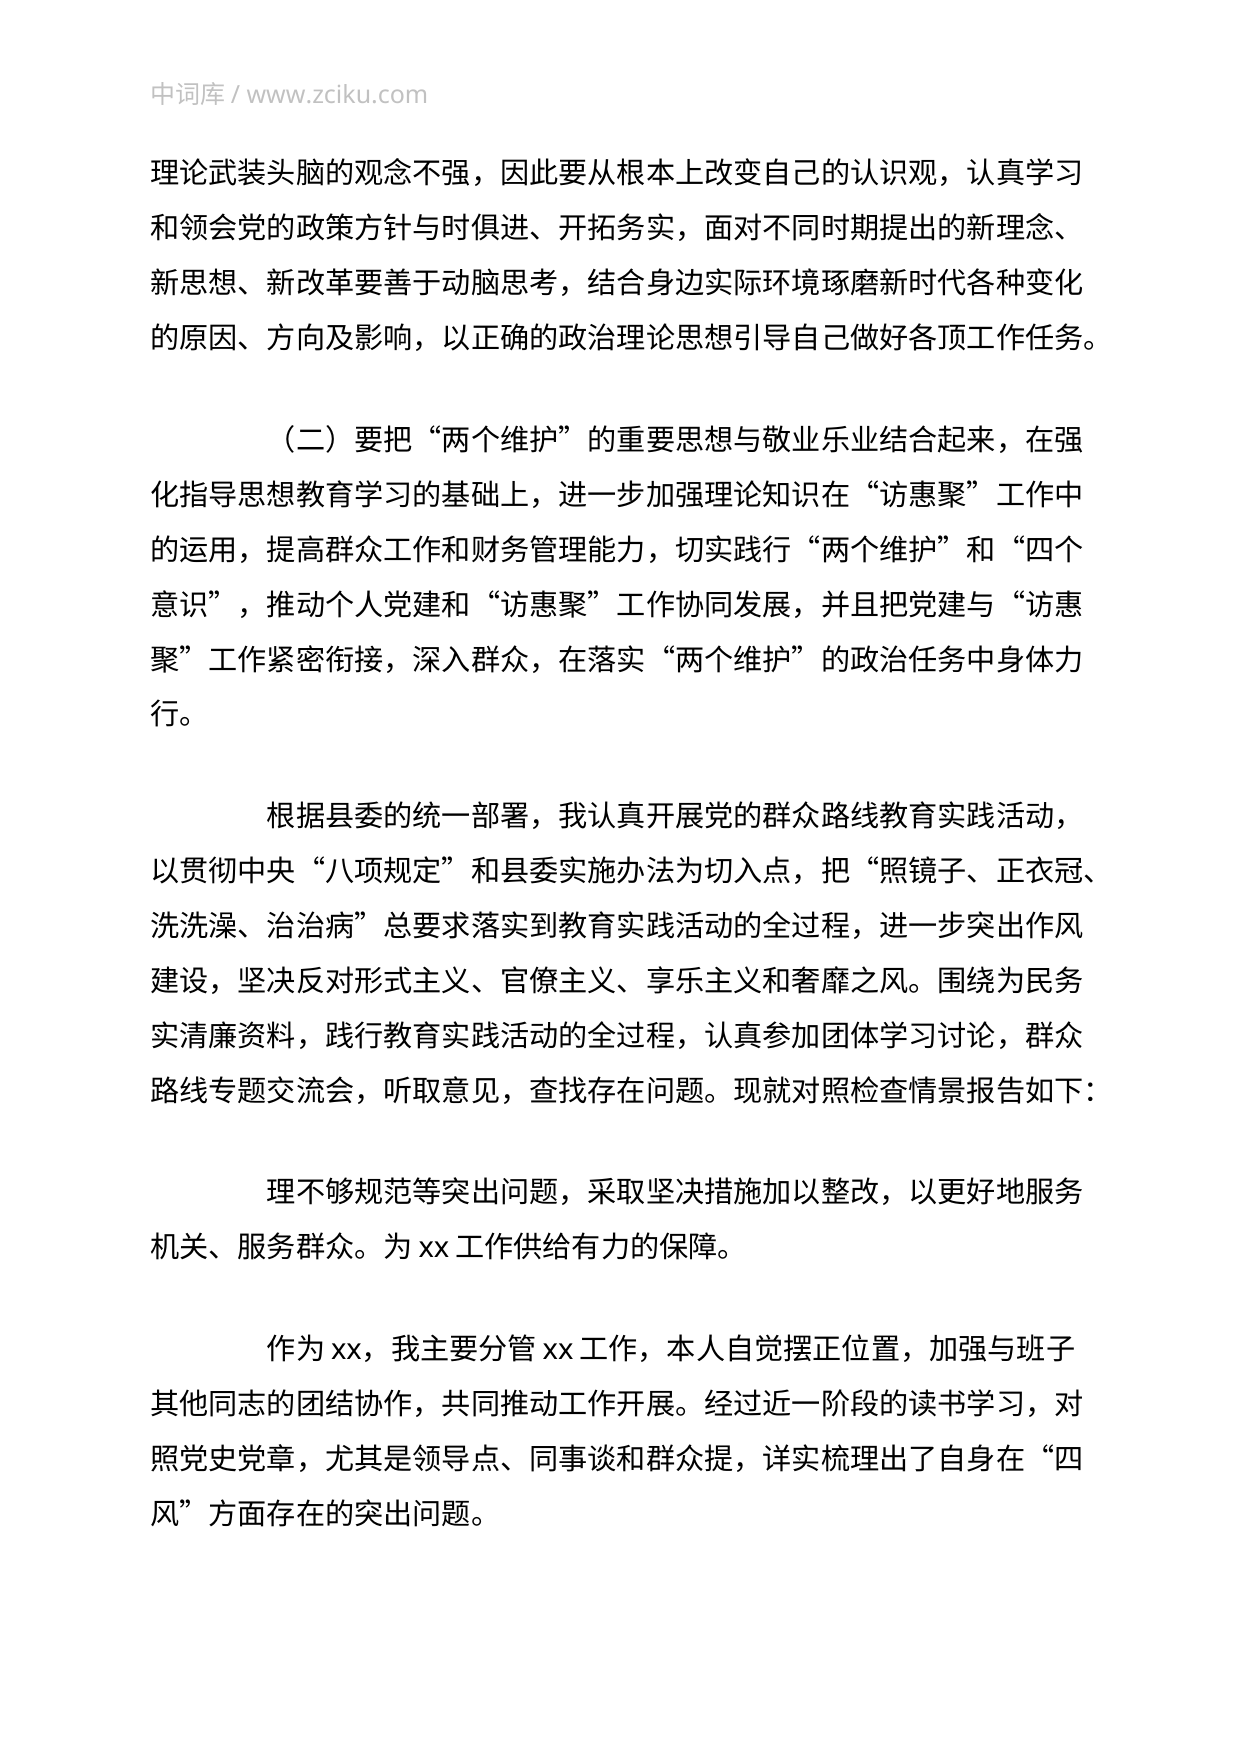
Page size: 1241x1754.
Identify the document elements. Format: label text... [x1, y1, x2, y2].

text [150, 150, 1090, 357]
text （二）要把“两个维护”的重要思想与敬业乐业结合起来，在强化指导思想教育学习的基础上，进一步加强理论知识在“访惠聚”工作中的运用，提高群众工作和财务管理能力，切实践行“两个维护”和“四个意识”，推动个人党建和“访惠聚”工作协同发展，并且把党建与“访惠聚”工作紧密衔接，深入群众，在落实“两个维护”的政治任务中身体力行。 [150, 416, 1090, 733]
text 作为xx，我主要分管xx工作，本人自觉摆正位置，加强与班子其他同志的团结协作，共同推动工作开展。经过近一阶段的读书学习，对照党史党章，尤其是领导点、同事谈和群众提，详实梳理出了自身在“四风”方面存在的突出问题。 [150, 1326, 1090, 1533]
text 理不够规范等突出问题，采取坚决措施加以整改，以更好地服务机关、服务群众。为xx工作供给有力的保障。 [150, 1169, 1090, 1266]
text 根据县委的统一部署，我认真开展党的群众路线教育实践活动，以贯彻中央“八项规定”和县委实施办法为切入点，把“照镜子、正衣冠、洗洗澡、治治病”总要求落实到教育实践活动的全过程，进一步突出作风建设，坚决反对形式主义、官僚主义、享乐主义和奢靡之风。围绕为民务实清廉资料，践行教育实践活动的全过程，认真参加团体学习讨论，群众路线专题交流会，听取意见，查找存在问题。现就对照检查情景报告如下： [150, 793, 1090, 1109]
